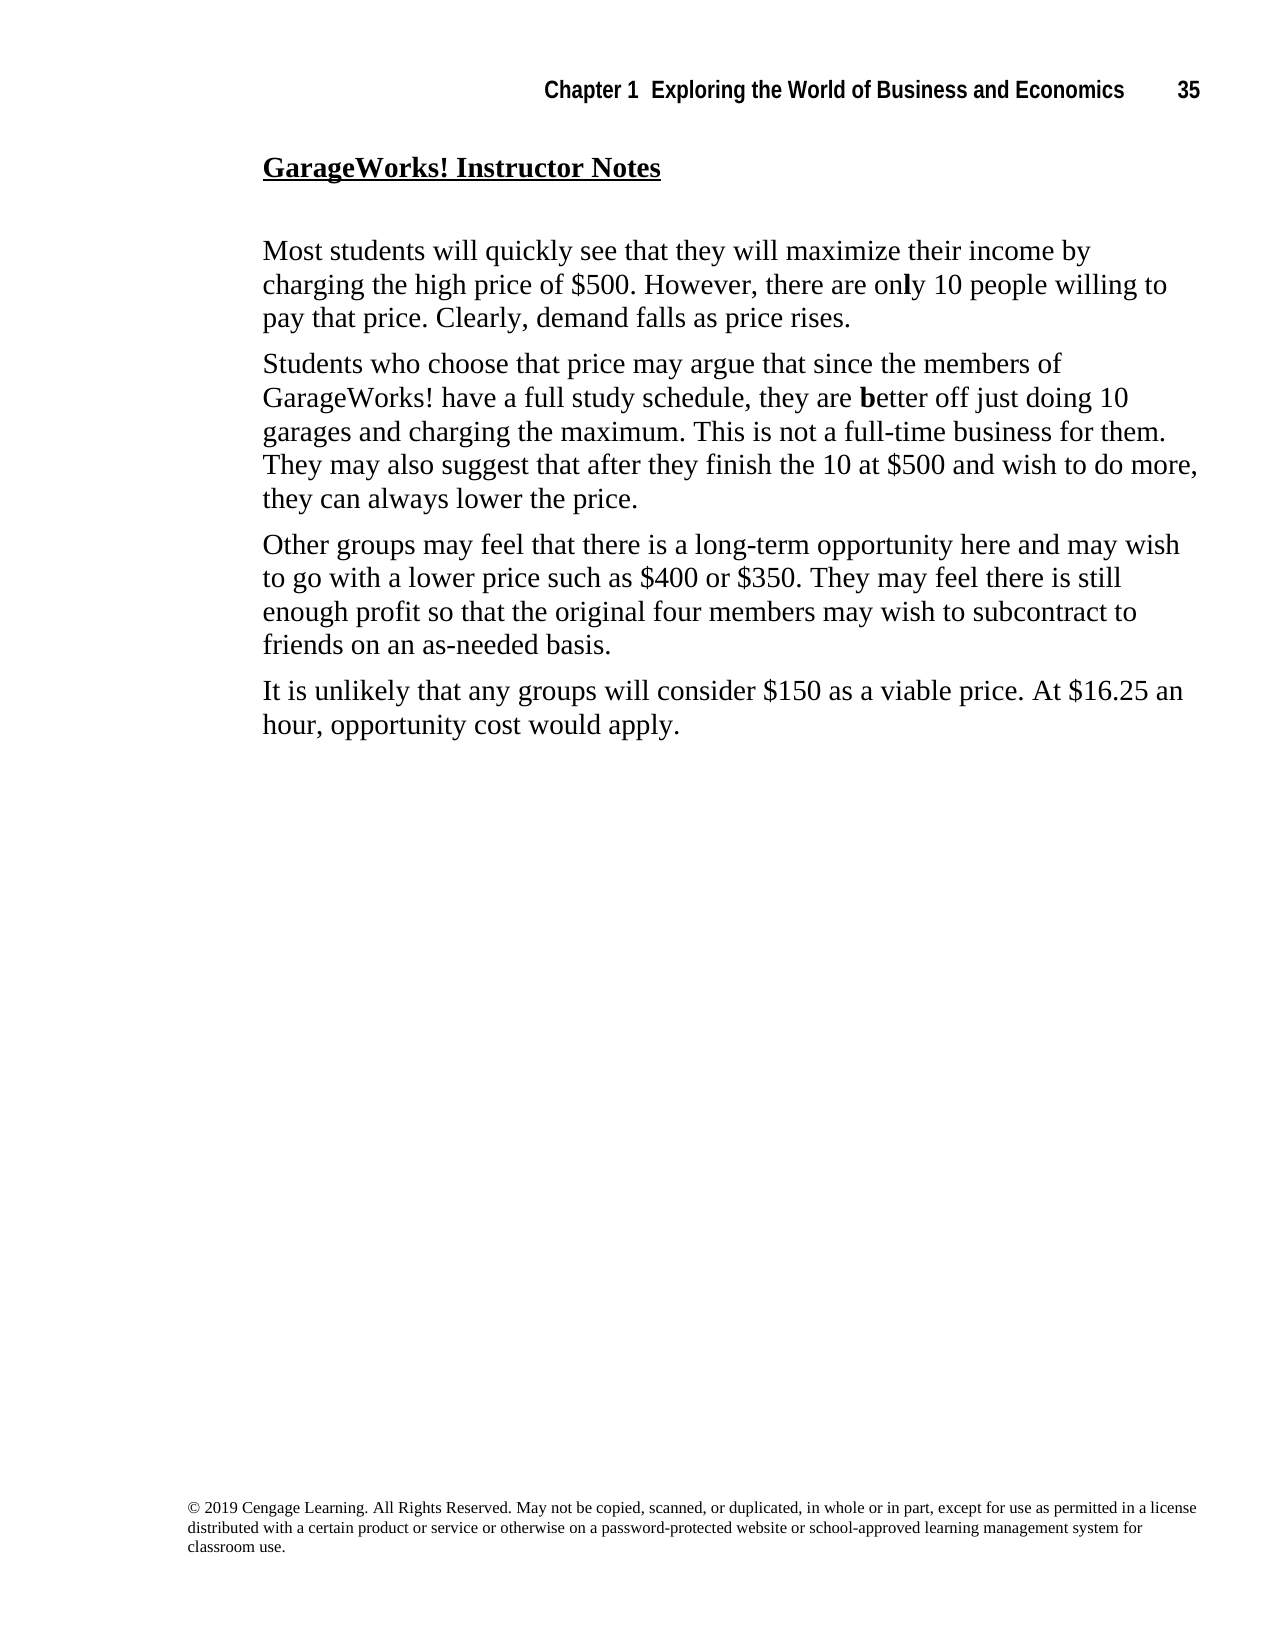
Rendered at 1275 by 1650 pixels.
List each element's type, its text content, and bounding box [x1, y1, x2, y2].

text Other groups may feel that there is a long-term opportunity here and may wish to go with a lower price such as $400 or $350. They may feel there is still enough profit so that the original four members may wish to subcontract to friends on an as-needed basis. [262, 527, 1200, 661]
text GarageWorks! Instructor Notes [262, 150, 1200, 183]
text Most students will quickly see that they will maximize their income by charging the high price of $500. However, there are only 10 people willing to pay that price. Clearly, demand falls as price rises. [262, 233, 1200, 334]
text Students who choose that price may argue that since the members of GarageWorks! have a full study schedule, they are better off just doing 10 garages and charging the maximum. This is not a full-time business for them. They may also suggest that after they finish the 10 at $500 and wish to do more, they can always lower the price. [262, 347, 1200, 514]
text It is unlikely that any groups will consider $150 as a viable price. At $16.25 an hour, opportunity cost would apply. [262, 673, 1200, 741]
